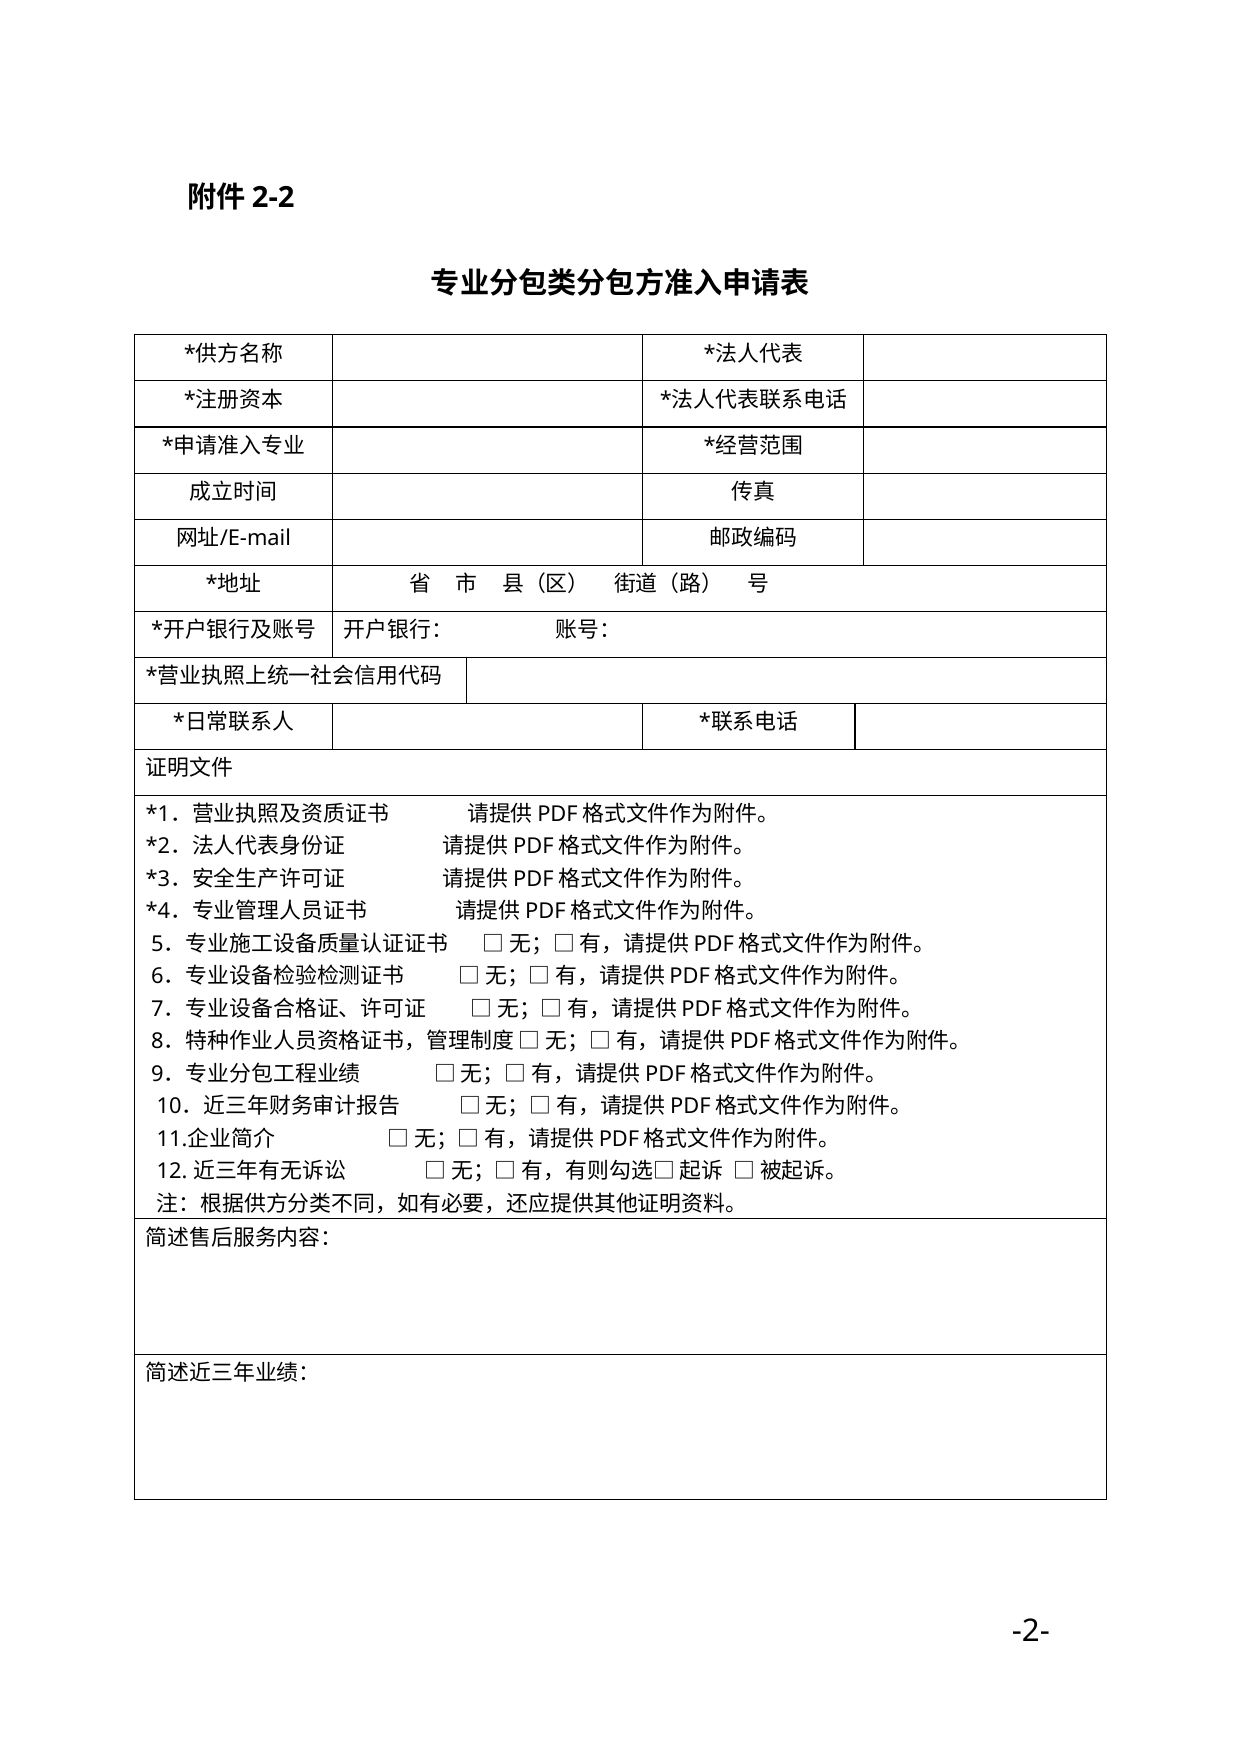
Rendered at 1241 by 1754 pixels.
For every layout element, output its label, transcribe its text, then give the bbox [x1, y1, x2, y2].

table_cell *开户银行及账号 [135, 612, 332, 657]
table_cell *申请准入专业 [135, 428, 332, 472]
table_cell 省 市 县（区） 街道（路） 号 [333, 566, 1106, 611]
table_header *供方名称 [135, 335, 332, 380]
table_cell [333, 704, 642, 749]
table_header [864, 335, 1106, 380]
table_cell *1．营业执照及资质证书 请提供PDF格式文件作为附件。 *2．法人代表身份证 请提供PDF格式文件作为附件。 *3．安全生产许可证 请提供PDF格式文件作为附件。 *4．专业管理人员证书 请提供PDF格式文件作为附件。 5．专业施工设备质量认证证书 □ 无；□ 有，请提供PDF格式文件作为附件。 6．专业设备检验检测证书 □ 无；□ 有，请提供PDF格式文件作为附件。 7．专业设备合格证、许可证 □ 无；□ 有，请提供PDF格式文件作为附件。 8．特种作业人员资格证书，管理制度 □ 无；□ 有，请提供PDF格式文件作为附件。 9．专业分包工程业绩 □ 无；□ 有，请提供PDF格式文件作为附件。 10．近三年财务审计报告 □ 无；□ 有，请提供PDF格式文件作为附件。 11.企业简介 □ 无；□ 有，请提供PDF格式文件作为附件。 12. 近三年有无诉讼 □ 无；□ 有，有则勾选□ 起诉 □ 被起诉。 注：根据供方分类不同，如有必要，还应提供其他证明资料。 [135, 796, 1106, 1218]
table_cell 证明文件 [135, 750, 1106, 795]
table_cell [856, 704, 1106, 749]
table_header *法人代表 [643, 335, 863, 380]
table_cell [333, 381, 642, 426]
table_cell 简述近三年业绩： [135, 1355, 1106, 1499]
table_cell *地址 [135, 566, 332, 611]
table_cell *经营范围 [643, 428, 863, 472]
table_cell [467, 658, 1106, 703]
table_cell 简述售后服务内容： [135, 1219, 1106, 1354]
table_cell [864, 474, 1106, 518]
table_cell [864, 428, 1106, 472]
table_cell 网址/E-mail [135, 520, 332, 564]
table_cell [864, 381, 1106, 426]
table_cell 成立时间 [135, 474, 332, 518]
text 专业分包类分包方准入申请表 [187, 248, 1053, 313]
table_cell [333, 428, 642, 472]
table_cell *营业执照上统一社会信用代码 [135, 658, 466, 703]
table_cell 开户银行： 账号： [333, 612, 1106, 657]
table_cell *联系电话 [643, 704, 854, 749]
table_cell [864, 520, 1106, 564]
table_cell *法人代表联系电话 [643, 381, 863, 426]
table_header [333, 335, 642, 380]
table_cell [333, 520, 642, 564]
table_cell [333, 474, 642, 518]
table_cell *注册资本 [135, 381, 332, 426]
text 附件2-2 [187, 162, 1053, 227]
table_cell 邮政编码 [643, 520, 863, 564]
table_cell 传真 [643, 474, 863, 518]
table_cell *日常联系人 [135, 704, 332, 749]
